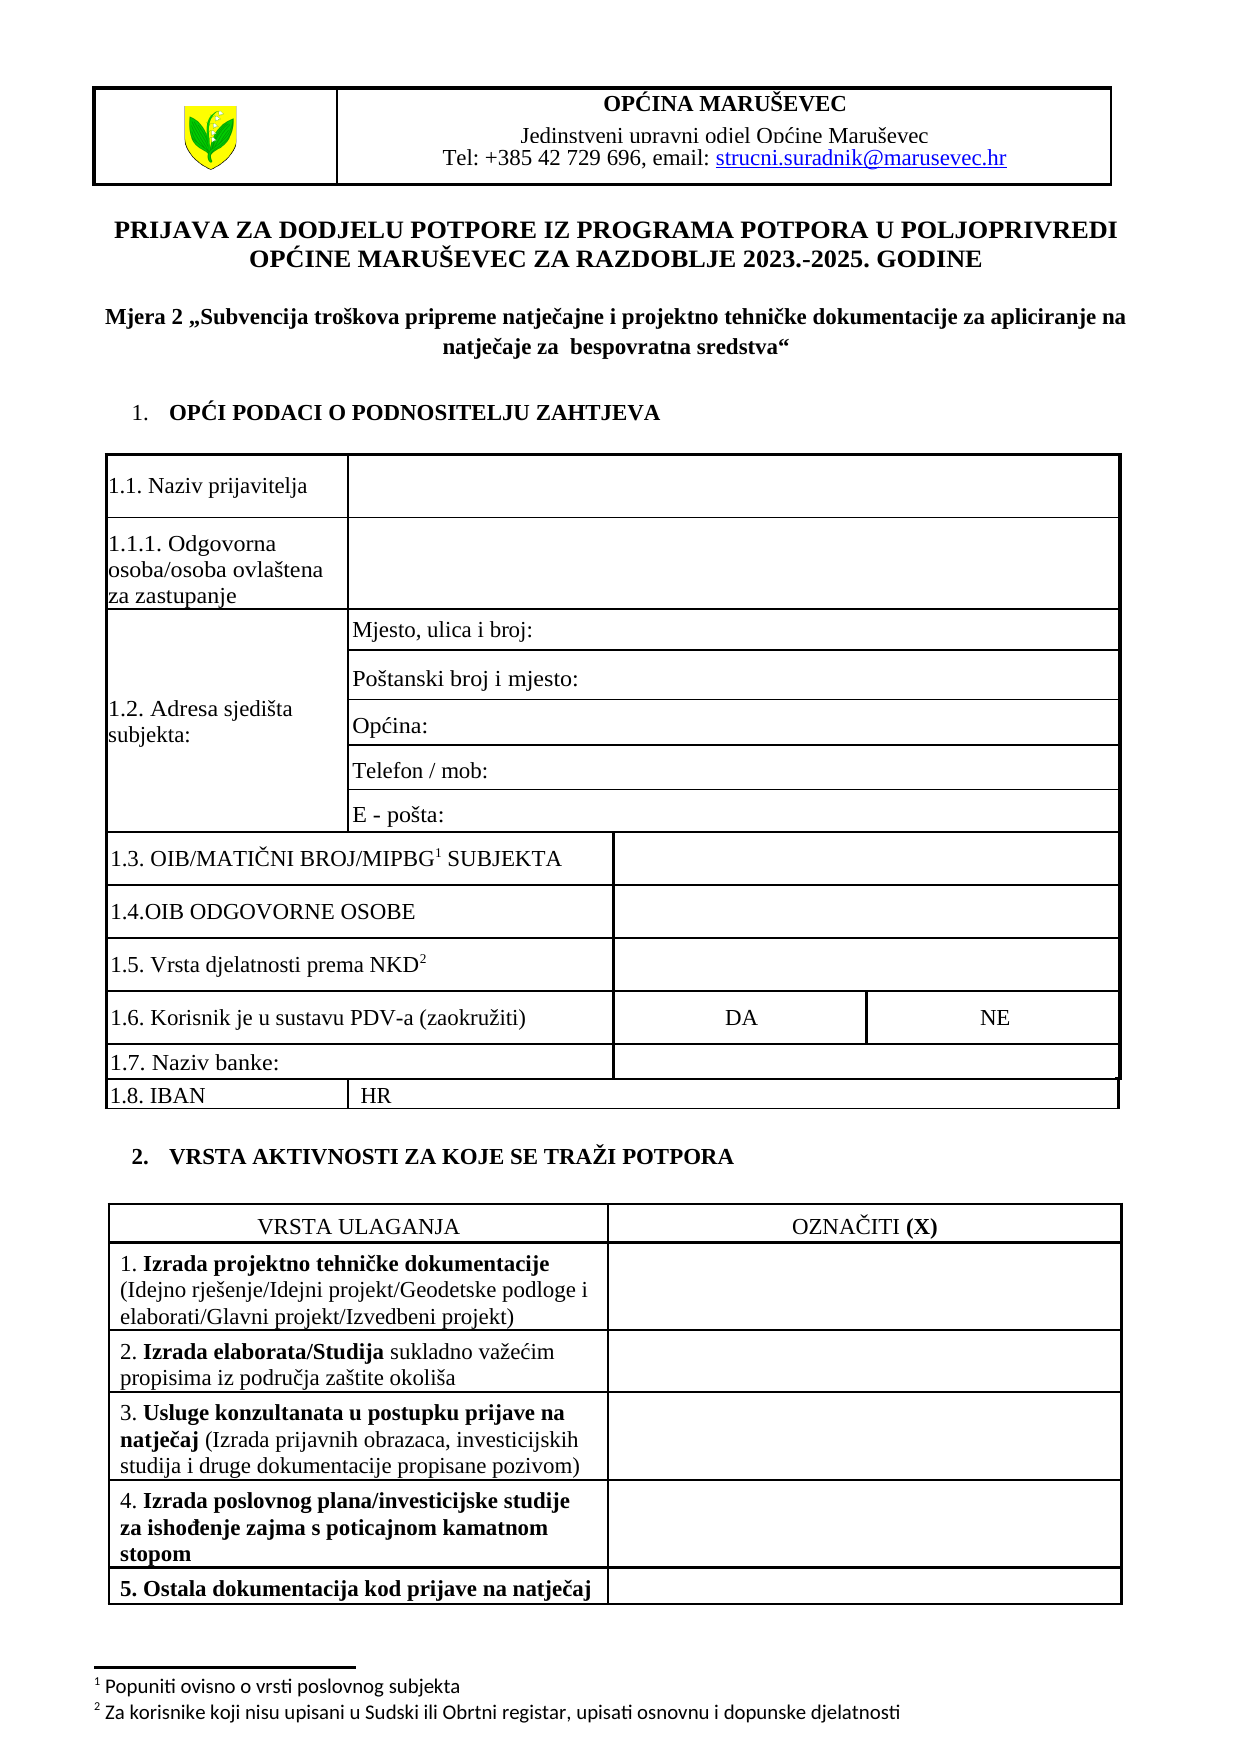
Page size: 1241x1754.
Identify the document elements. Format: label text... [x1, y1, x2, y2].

table_header 1.1. Naziv prijavitelja [108, 456, 347, 516]
table_cell [609, 1393, 1120, 1478]
table_cell 1.5. Vrsta djelatnosti prema NKD [108, 939, 612, 990]
table_header [349, 456, 1118, 516]
table_cell [615, 833, 1118, 884]
table_header [96, 90, 336, 183]
table_cell Tel: +385 42 729 696, email: strucni.suradnik@marusevec.hr [338, 144, 1110, 183]
table_cell [615, 886, 1118, 937]
table_cell 3. Usluge konzultanata u postupku prijave na natječaj (Izrada prijavnih obrazaca, investicijskih studija i druge dokumentacije propisane pozivom) [110, 1393, 607, 1478]
table_cell HR R [349, 1080, 1117, 1107]
table_cell Poštanski broj i mjesto: [349, 651, 1118, 698]
table_cell 5. Ostala dokumentacija kod prijave na natječaj [110, 1569, 607, 1603]
table_cell 4. Izrada poslovnog plana/investicijske studije za ishođenje zajma s poticajnom kamatnom stopom [110, 1481, 607, 1566]
table_cell [609, 1481, 1120, 1566]
list OPĆI PODACI O PODNOSITELJU ZAHTJEVA [131, 399, 1138, 426]
table_header VRSTA ULAGANJA [110, 1205, 607, 1241]
text Mjera 2 „Subvencija troškova pripreme natječajne i projektno tehničke dokumentacije za apliciranje na natječaje za bespovratna sredstva“ [94, 303, 1138, 360]
table_header OZNAČITI (X) [609, 1205, 1120, 1241]
table_cell NE [868, 992, 1118, 1043]
table_cell [609, 1244, 1120, 1329]
table_header OPĆINA MARUŠEVEC [338, 90, 1110, 119]
list VRSTA AKTIVNOSTI ZA KOJE SE TRAŽI POTPORA [131, 1143, 1138, 1169]
table_cell Općina: [349, 700, 1118, 744]
table_cell 2. Izrada elaborata/Studija sukladno važećim propisima iz područja zaštite okoliša [110, 1331, 607, 1391]
table_cell 1.7. Naziv banke: [108, 1045, 612, 1078]
table_cell [615, 939, 1118, 990]
table_cell Mjesto, ulica i broj: [349, 610, 1118, 649]
table_cell 1.6. Korisnik je u sustavu PDV-a (zaokružiti) [108, 992, 612, 1043]
table_cell 1.3. OIB/MATIČNI BROJ/MIPBG SUBJEKTA [108, 833, 612, 884]
table_cell Jedinstveni upravni odjel Općine Maruševec [338, 119, 1110, 142]
picture [184, 106, 237, 170]
table_cell 1.2. Adresa sjedišta subjekta: [108, 610, 347, 831]
table_cell Telefon / mob: [349, 746, 1118, 788]
table_cell E - pošta: [349, 790, 1118, 831]
table_cell 1. Izrada projektno tehničke dokumentacije (Idejno rješenje/Idejni projekt/Geodetske podloge i elaborati/Glavni projekt/Izvedbeni projekt) [110, 1244, 607, 1329]
table_cell 1.8. IBAN [108, 1080, 347, 1107]
table_cell 1.1.1. Odgovorna osoba/osoba ovlaštena za zastupanje [108, 518, 347, 608]
table_cell [615, 1045, 1118, 1078]
text PRIJAVA ZA DODJELU POTPORE IZ PROGRAMA POTPORA U POLJOPRIVREDI OPĆINE MARUŠEVEC ZA RAZDOBLJE 2023.-2025. GODINE [94, 216, 1138, 273]
table_cell 1.4.OIB ODGOVORNE OSOBE [108, 886, 612, 937]
table_cell [349, 518, 1118, 608]
table_cell [609, 1569, 1120, 1603]
table_cell DA [615, 992, 865, 1043]
table_cell [609, 1331, 1120, 1391]
